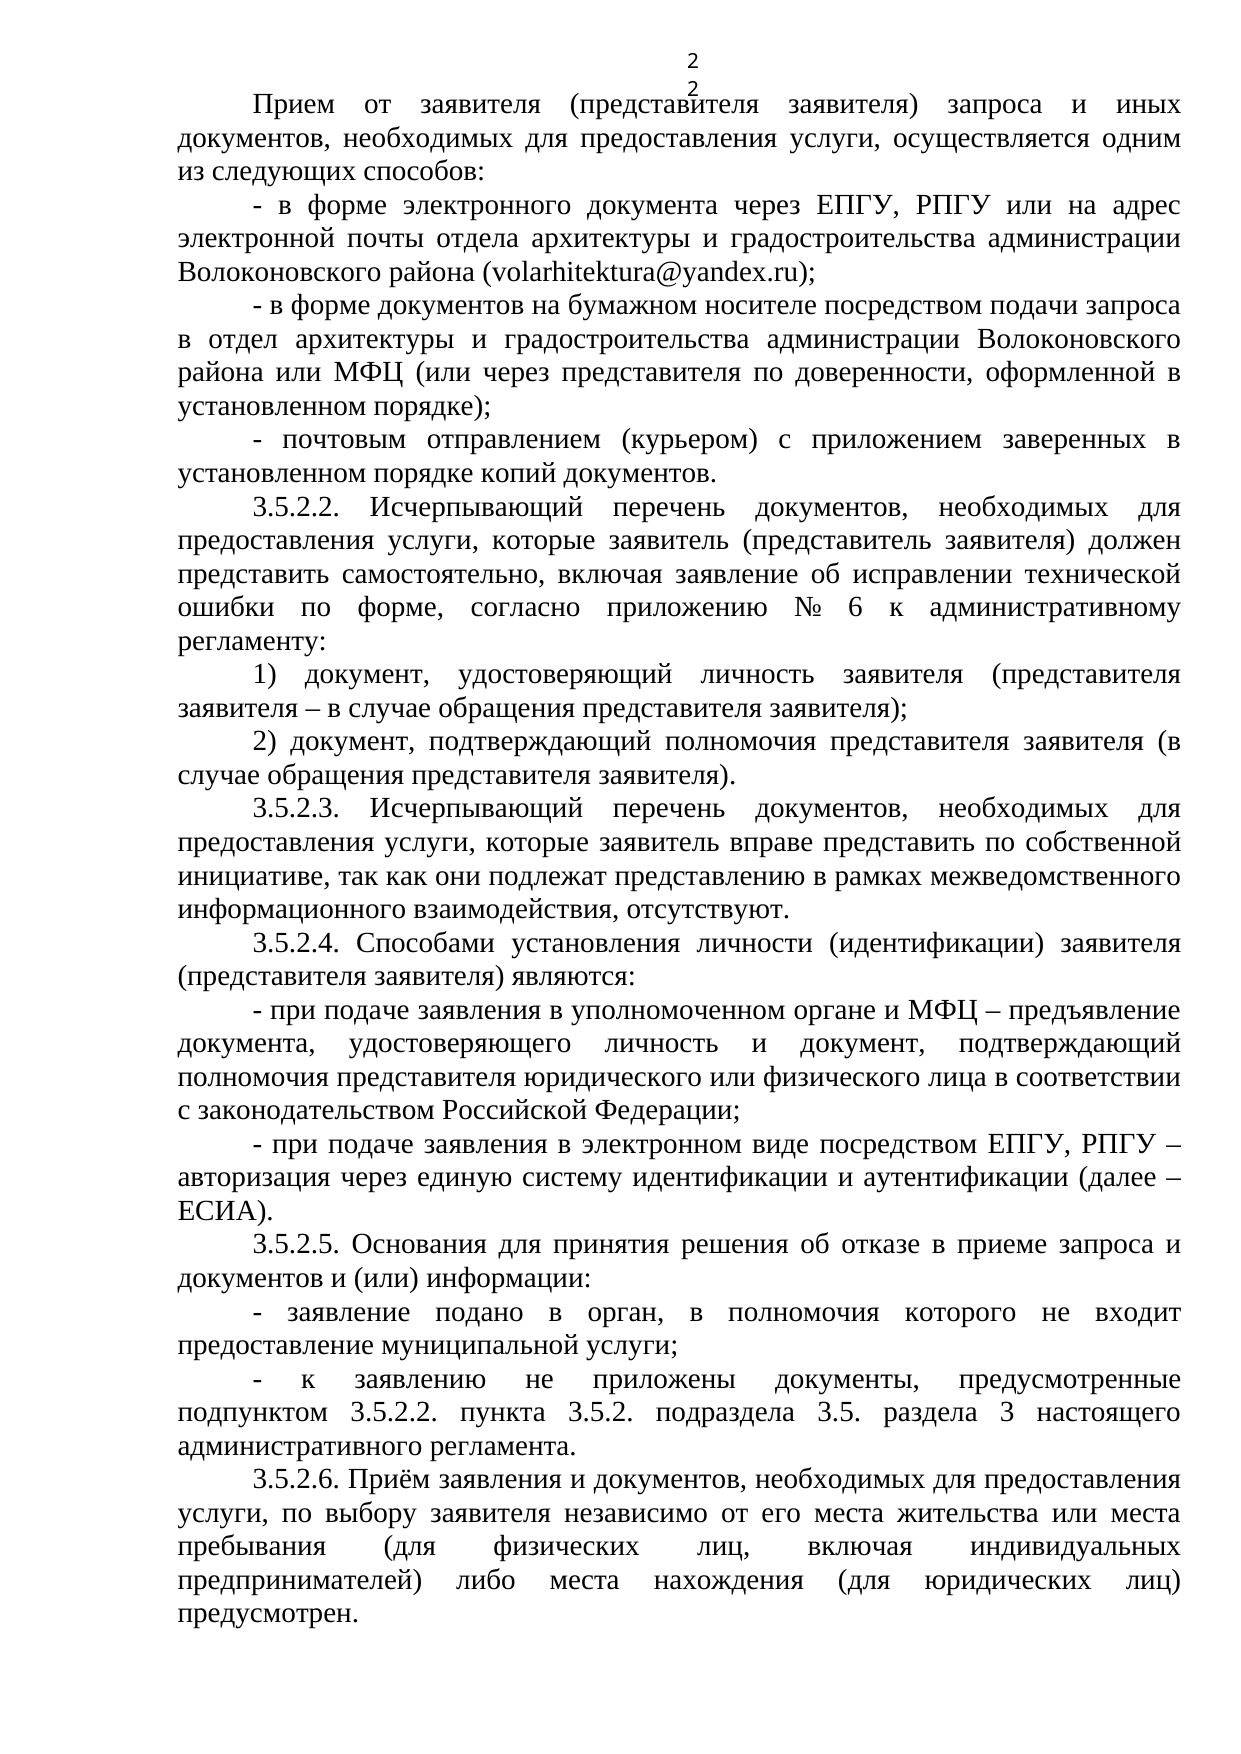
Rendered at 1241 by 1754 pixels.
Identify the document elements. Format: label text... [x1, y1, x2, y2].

text - при подаче заявления в уполномоченном органе и МФЦ – предъявление документа, удостоверяющего личность и документ, подтверждающий полномочия представителя юридического или физического лица в соответствии с законодательством Российской Федерации; [177, 992, 1182, 1126]
text 3.5.2.5. Основания для принятия решения об отказе в приеме запроса и документов и (или) информации: [177, 1227, 1182, 1294]
text - к заявлению не приложены документы, предусмотренные подпунктом 3.5.2.2. пункта 3.5.2. подраздела 3.5. раздела 3 настоящего административного регламента. [177, 1361, 1182, 1461]
text 1) документ, удостоверяющий личность заявителя (представителя заявителя – в случае обращения представителя заявителя); [177, 656, 1182, 723]
text - в форме документов на бумажном носителе посредством подачи запроса в отдел архитектуры и градостроительства администрации Волоконовского района или МФЦ (или через представителя по доверенности, оформленной в установленном порядке); [177, 287, 1182, 422]
text - почтовым отправлением (курьером) с приложением заверенных в установленном порядке копий документов. [177, 422, 1182, 489]
text - при подаче заявления в электронном виде посредством ЕПГУ, РПГУ – авторизация через единую систему идентификации и аутентификации (далее – ЕСИА). [177, 1126, 1182, 1227]
text 2) документ, подтверждающий полномочия представителя заявителя (в случае обращения представителя заявителя). [177, 723, 1182, 791]
text 3.5.2.6. Приём заявления и документов, необходимых для предоставления услуги, по выбору заявителя независимо от его места жительства или места пребывания (для физических лиц, включая индивидуальных предпринимателей) либо места нахождения (для юридических лиц) предусмотрен. [177, 1461, 1182, 1629]
text 3.5.2.2. Исчерпывающий перечень документов, необходимых для предоставления услуги, которые заявитель (представитель заявителя) должен представить самостоятельно, включая заявление об исправлении технической ошибки по форме, согласно приложению № 6 к административному регламенту: [177, 489, 1182, 656]
text - в форме электронного документа через ЕПГУ, РПГУ или на адрес электронной почты отдела архитектуры и градостроительства администрации Волоконовского района (volarhitektura@yandex.ru); [177, 187, 1182, 287]
text 3.5.2.3. Исчерпывающий перечень документов, необходимых для предоставления услуги, которые заявитель вправе представить по собственной инициативе, так как они подлежат представлению в рамках межведомственного информационного взаимодействия, отсутствуют. [177, 791, 1182, 925]
text 3.5.2.4. Способами установления личности (идентификации) заявителя (представителя заявителя) являются: [177, 925, 1182, 992]
text Прием от заявителя (представителя заявителя) запроса и иных документов, необходимых для предоставления услуги, осуществляется одним из следующих способов: [177, 86, 1182, 187]
text - заявление подано в орган, в полномочия которого не входит предоставление муниципальной услуги; [177, 1294, 1182, 1361]
